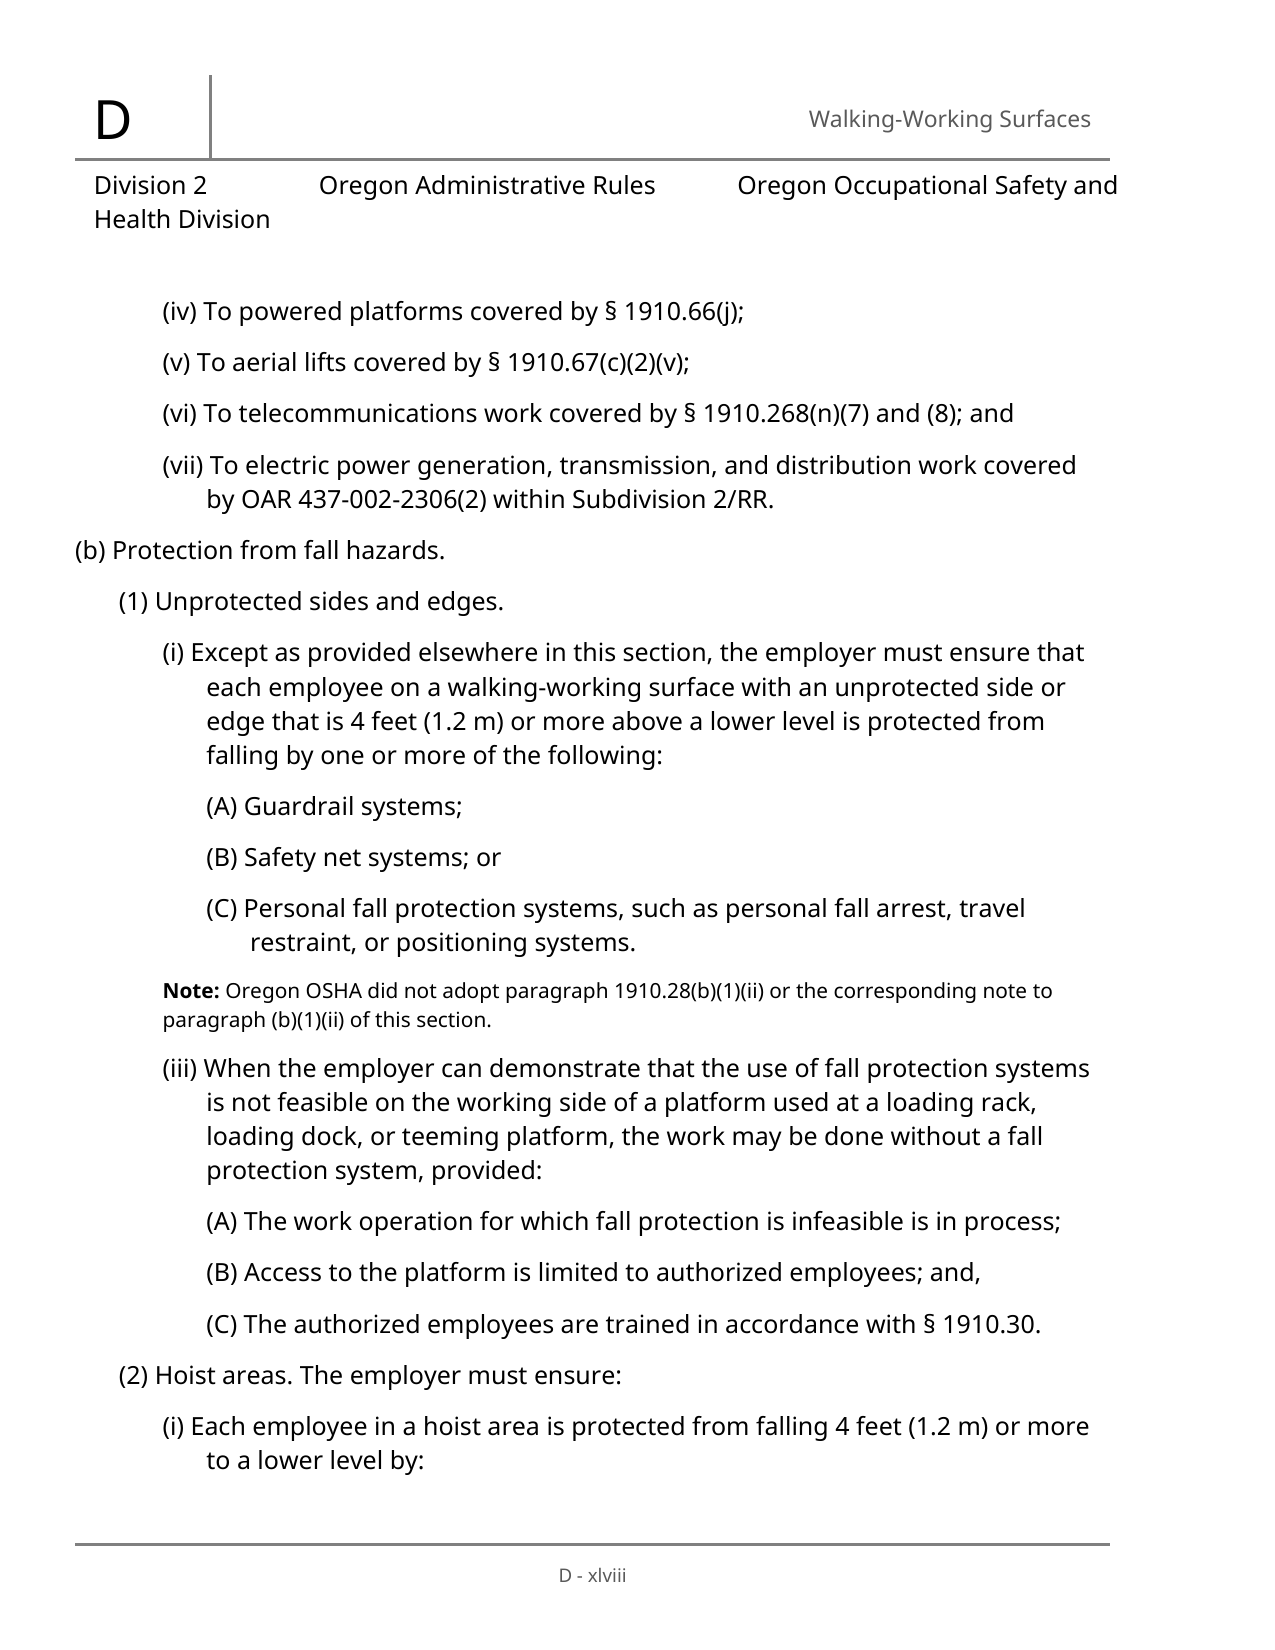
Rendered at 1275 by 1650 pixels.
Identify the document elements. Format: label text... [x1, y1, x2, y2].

list (b) Protection from fall hazards. [75, 533, 1110, 567]
list (C) The authorized employees are trained in accordance with § 1910.30. [206, 1306, 1110, 1340]
list (i) Except as provided elsewhere in this section, the employer must ensure that each employee on a walking-working surface with an unprotected side or edge that is 4 feet (1.2 m) or more above a lower level is protected from falling by one or more of the following: [162, 635, 1110, 771]
list (vii) To electric power generation, transmission, and distribution work covered by OAR 437-002-2306(2) within Subdivision 2/RR. [162, 447, 1110, 515]
list (iii) When the employer can demonstrate that the use of fall protection systems is not feasible on the working side of a platform used at a loading rack, loading dock, or teeming platform, the work may be done without a fall protection system, provided: [162, 1050, 1110, 1187]
list (B) Safety net systems; or [206, 840, 1110, 874]
list (A) The work operation for which fall protection is infeasible is in process; [206, 1204, 1110, 1238]
list (iv) To powered platforms covered by § 1910.66(j); [162, 225, 1110, 328]
list (1) Unprotected sides and edges. [119, 584, 1110, 618]
list (B) Access to the platform is limited to authorized employees; and, [206, 1255, 1110, 1289]
list (v) To aerial lifts covered by § 1910.67(c)(2)(v); [162, 345, 1110, 379]
list (vi) To telecommunications work covered by § 1910.268(n)(7) and (8); and [162, 396, 1110, 430]
list (i) Each employee in a hoist area is protected from falling 4 feet (1.2 m) or more to a lower level by: [162, 1409, 1110, 1477]
list (C) Personal fall protection systems, such as personal fall arrest, travel restraint, or positioning systems. [206, 891, 1110, 959]
list (2) Hoist areas. The employer must ensure: [119, 1358, 1110, 1392]
list Note: Oregon OSHA did not adopt paragraph 1910.28(b)(1)(ii) or the corresponding note to paragraph (b)(1)(ii) of this section. [119, 976, 1110, 1033]
list (A) Guardrail systems; [206, 788, 1110, 823]
